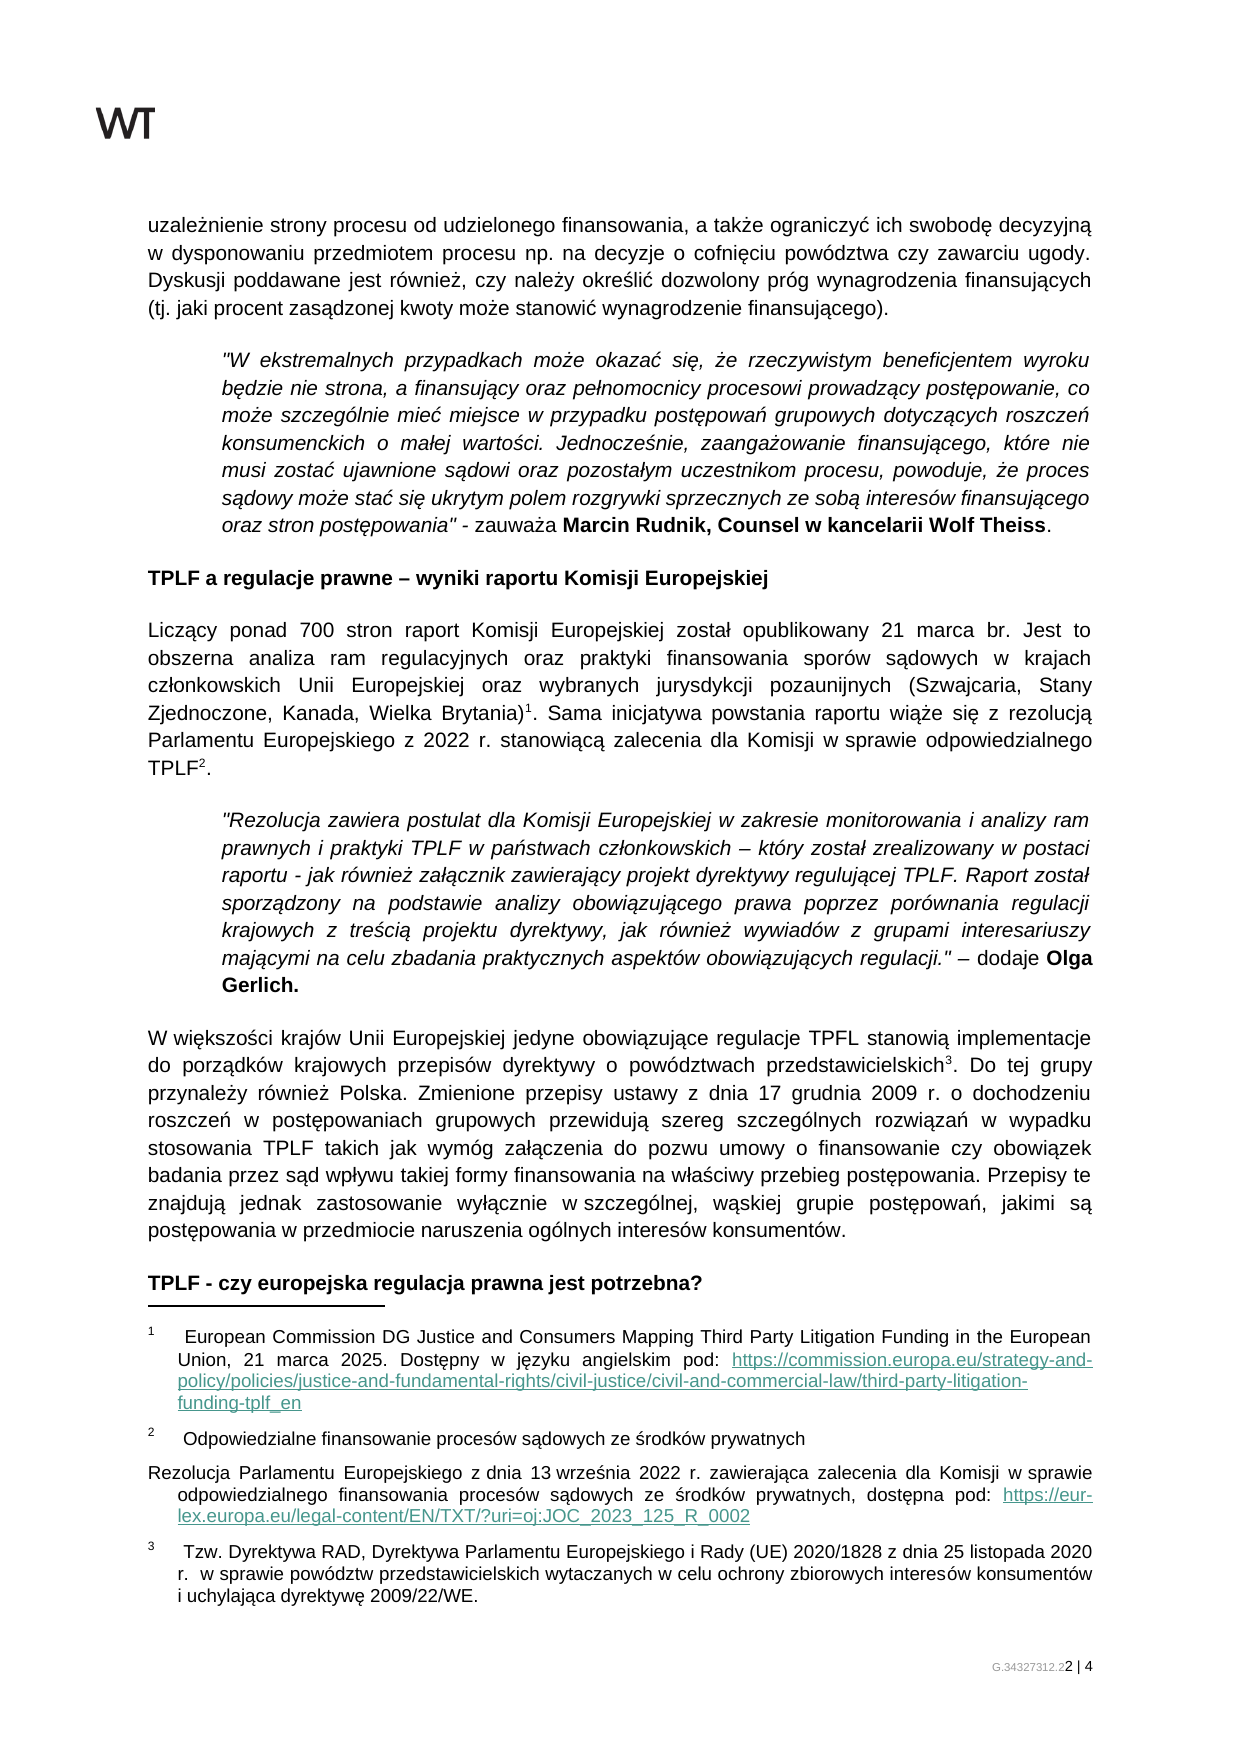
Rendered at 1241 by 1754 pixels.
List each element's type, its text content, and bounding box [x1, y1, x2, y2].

text "W ekstremalnych przypadkach może okazać się, że rzeczywistym beneficjentem wyroku będzie nie strona, a finansujący oraz pełnomocnicy procesowi prowadzący postępowanie, co może szczególnie mieć miejsce w przypadku postępowań grupowych dotyczących roszczeń konsumenckich o małej wartości. Jednocześnie, zaangażowanie finansującego, które nie musi zostać ujawnione sądowi oraz pozostałym uczestnikom procesu, powoduje, że proces sądowy może stać się ukrytym polem rozgrywki sprzecznych ze sobą interesów finansującego oraz stron postępowania" - zauważa Marcin Rudnik, Counsel w kancelarii Wolf Theiss. [222, 348, 1092, 537]
text W większości krajów Unii Europejskiej jedyne obowiązujące regulacje TPFL stanowią implementacje do porządków krajowych przepisów dyrektywy o powództwach przedstawicielskich. Do tej grupy przynależy również Polska. Zmienione przepisy ustawy z dnia 17 grudnia 2009 r. o dochodzeniu roszczeń w postępowaniach grupowych przewidują szereg szczególnych rozwiązań w wypadku stosowania TPLF takich jak wymóg załączenia do pozwu umowy o finansowanie czy obowiązek badania przez sąd wpływu takiej formy finansowania na właściwy przebieg postępowania. Przepisy te znajdują jednak zastosowanie wyłącznie w szczególnej, wąskiej grupie postępowań, jakimi są postępowania w przedmiocie naruszenia ogólnych interesów konsumentów. [148, 1026, 1092, 1242]
text Liczący ponad 700 stron raport Komisji Europejskiej został opublikowany 21 marca br. Jest to obszerna analiza ram regulacyjnych oraz praktyki finansowania sporów sądowych w krajach członkowskich Unii Europejskiej oraz wybranych jurysdykcji pozaunijnych (Szwajcaria, Stany Zjednoczone, Kanada, Wielka Brytania). Sama inicjatywa powstania raportu wiąże się z rezolucją Parlamentu Europejskiego z 2022 r. stanowiącą zalecenia dla Komisji w sprawie odpowiedzialnego TPLF. [148, 618, 1092, 728]
text TPLF a regulacje prawne – wyniki raportu Komisji Europejskiej [148, 566, 1092, 589]
picture [95, 107, 155, 139]
text "Rezolucja zawiera postulat dla Komisji Europejskiej w zakresie monitorowania i analizy ram prawnych i praktyki TPLF w państwach członkowskich – który został zrealizowany w postaci raportu - jak również załącznik zawierający projekt dyrektywy regulującej TPLF. Raport został sporządzony na podstawie analizy obowiązującego prawa poprzez porównania regulacji krajowych z treścią projektu dyrektywy, jak również wywiadów z grupami interesariuszy mającymi na celu zbadania praktycznych aspektów obowiązujących regulacji." – dodaje Olga Gerlich. [222, 808, 1092, 997]
text TPLF - czy europejska regulacja prawna jest potrzebna? [148, 1271, 1092, 1294]
